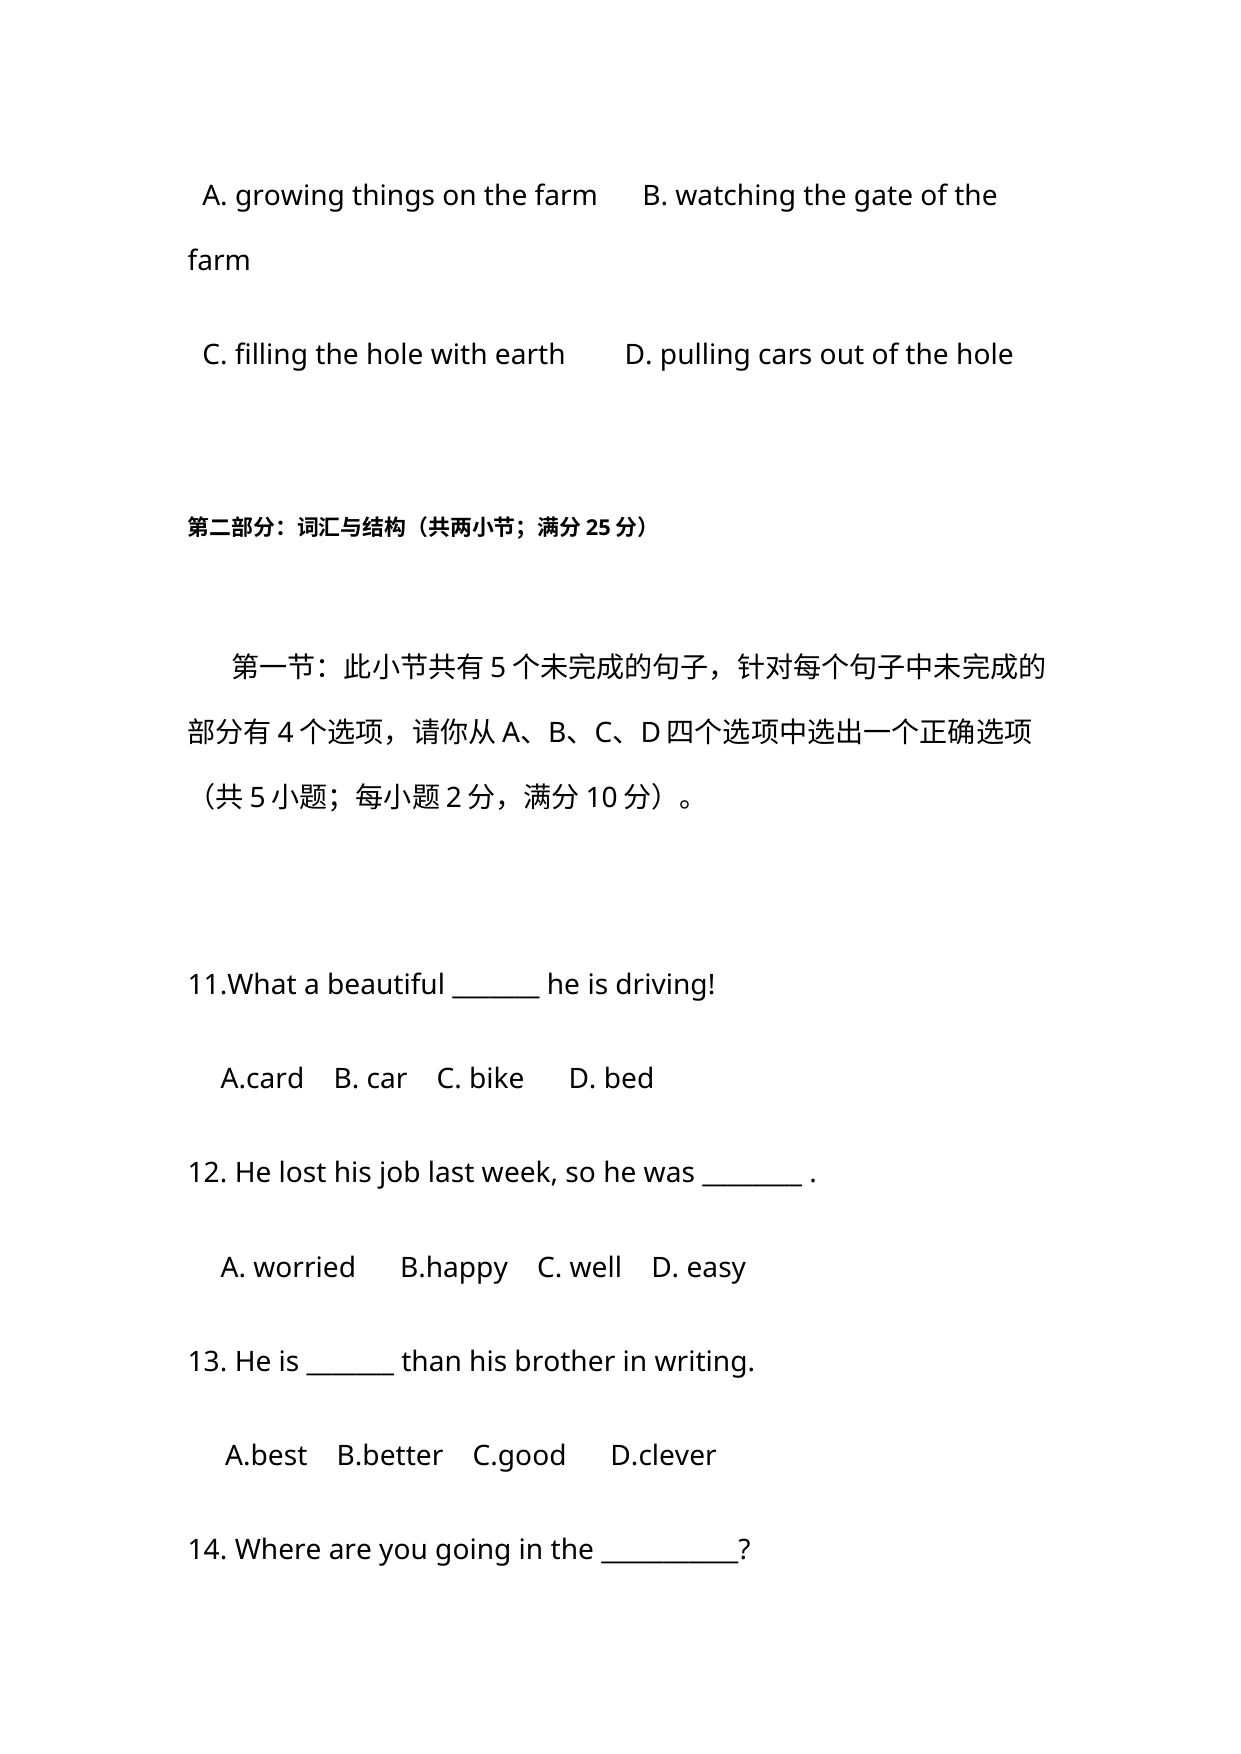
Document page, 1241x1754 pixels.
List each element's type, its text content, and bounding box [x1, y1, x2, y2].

text C. filling the hole with earth D. pulling cars out of the hole [187, 321, 1053, 386]
text A.card B. car C. bike D. bed [187, 1045, 1053, 1110]
text 11.What a beautiful _______ he is driving! [187, 951, 1053, 1016]
text 14. Where are you going in the ___________? [187, 1516, 1053, 1581]
text A. worried B.happy C. well D. easy [187, 1234, 1053, 1299]
text A. growing things on the farm B. watching the gate of the farm [187, 162, 1053, 292]
text 12. He lost his job last week, so he was ________ . [187, 1139, 1053, 1204]
text 第一节：此小节共有5个未完成的句子，针对每个句子中未完成的部分有4个选项，请你从A、B、C、D四个选项中选出一个正确选项（共5小题；每小题2分，满分10分）。 [187, 633, 1053, 828]
text 第二部分：词汇与结构（共两小节；满分25分） [187, 509, 1053, 542]
text A.best B.better C.good D.clever [225, 1422, 1053, 1487]
text 13. He is _______ than his brother in writing. [187, 1328, 1053, 1393]
